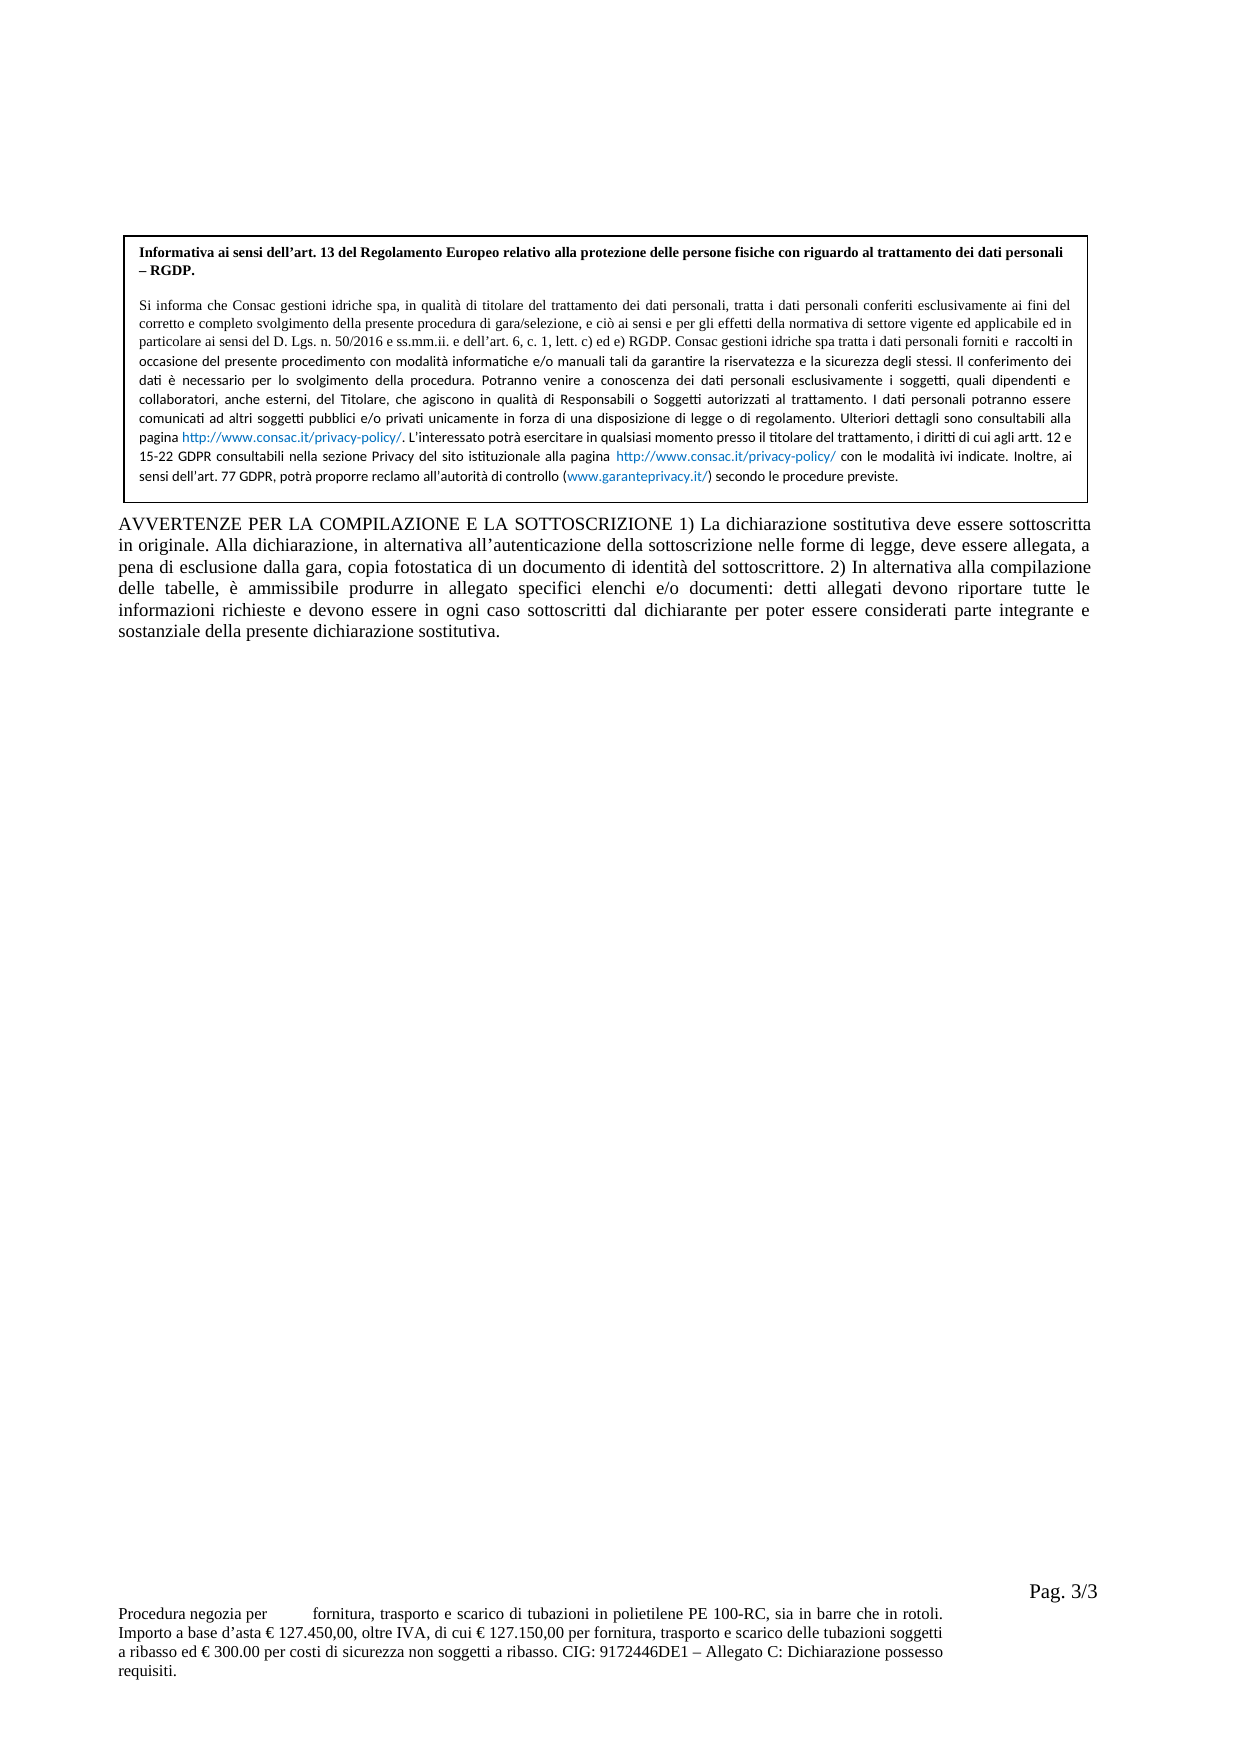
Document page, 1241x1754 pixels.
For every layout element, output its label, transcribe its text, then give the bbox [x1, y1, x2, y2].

text AVVERTENZE PER LA COMPILAZIONE E LA SOTTOSCRIZIONE 1) La dichiarazione sostitutiva deve essere sottoscritta in originale. Alla dichiarazione, in alternativa all’autenticazione della sottoscrizione nelle forme di legge, deve essere allegata, a pena di esclusione dalla gara, copia fotostatica di un documento di identità del sottoscrittore. 2) In alternativa alla compilazione delle tabelle, è ammissibile produrre in allegato specifici elenchi e/o documenti: detti allegati devono riportare tutte le informazioni richieste e devono essere in ogni caso sottoscritti dal dichiarante per poter essere considerati parte integrante e sostanziale della presente dichiarazione sostitutiva. [118, 236, 1092, 642]
